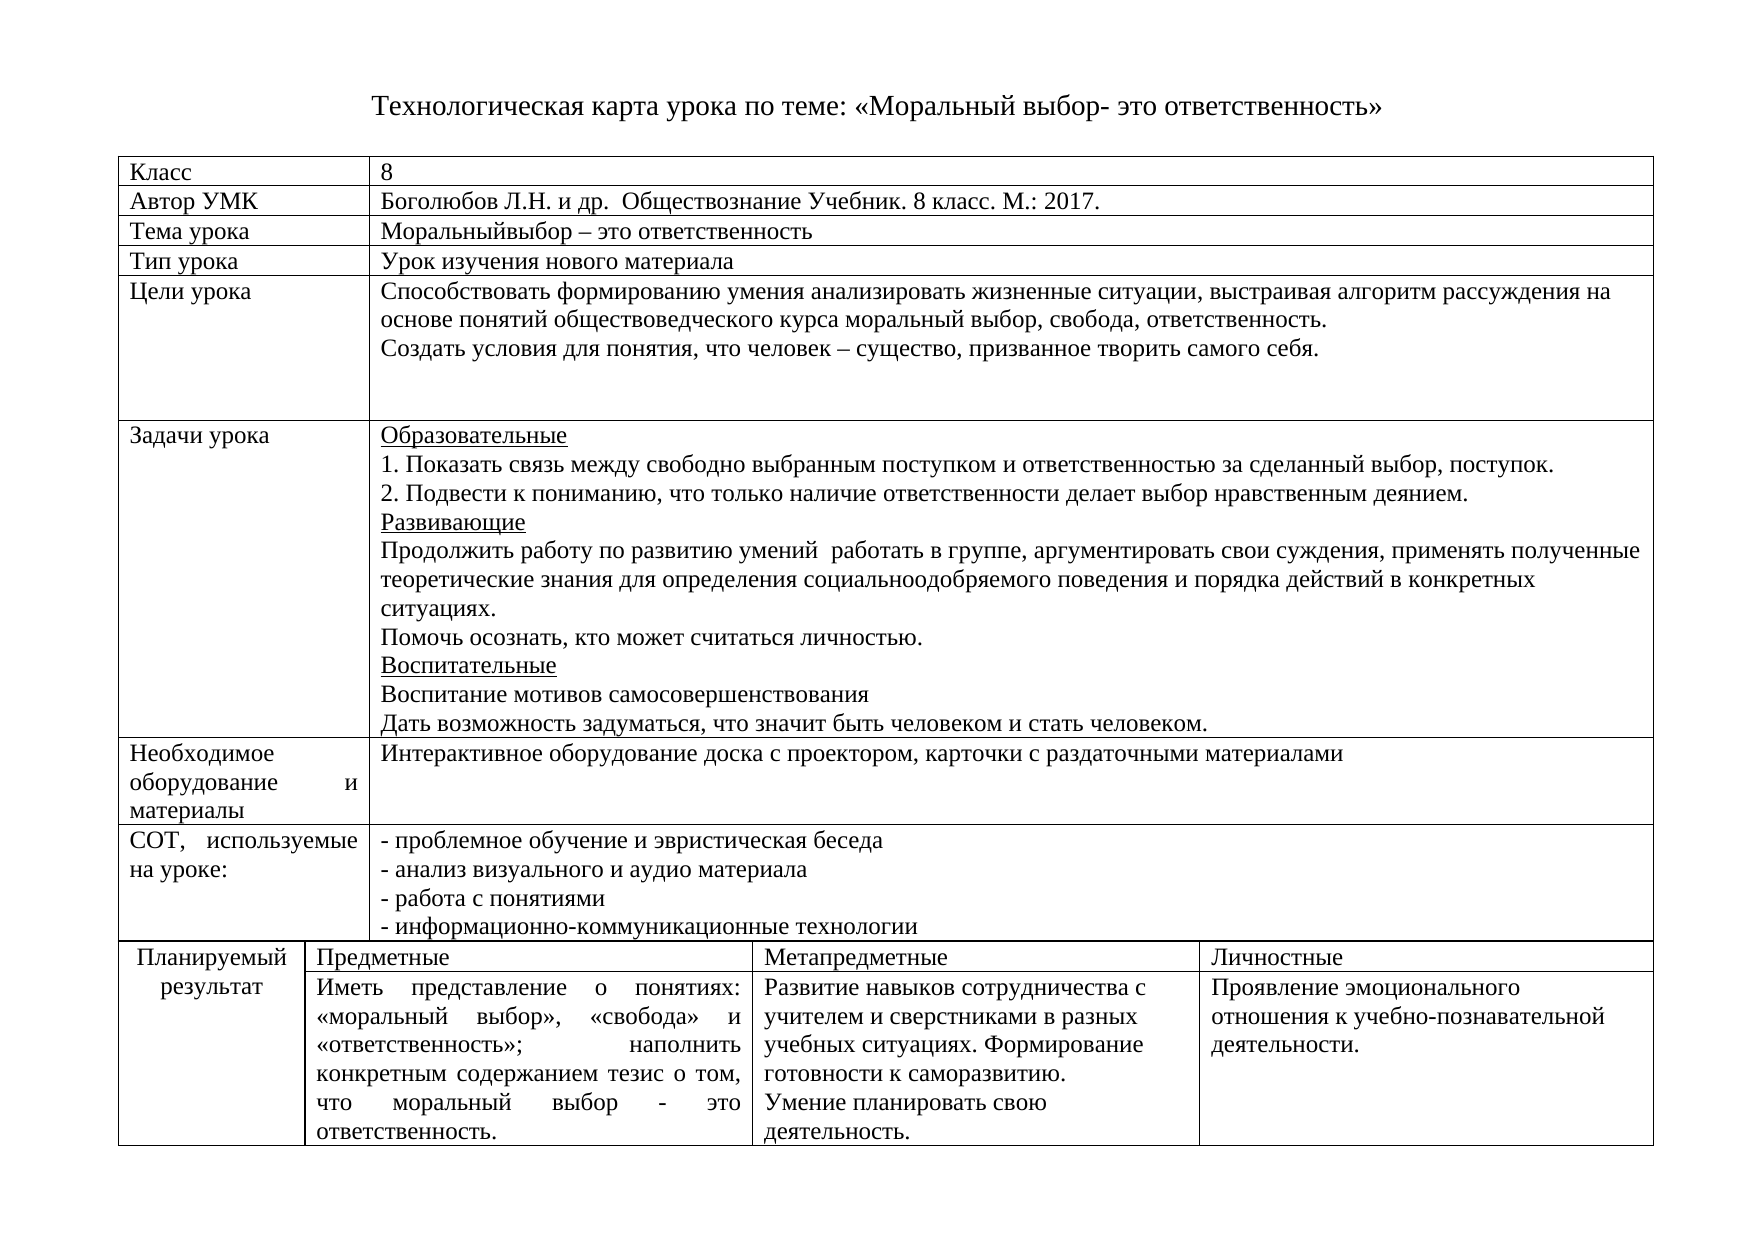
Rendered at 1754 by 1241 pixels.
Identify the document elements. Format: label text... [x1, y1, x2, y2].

table_cell - проблемное обучение и эвристическая беседа - анализ визуального и аудио материала - работа с понятиями - информационно-коммуникационные технологии [370, 825, 1653, 940]
table_cell Боголюбов Л.Н. и др. Обществознание Учебник. 8 класс. М.: 2017. [370, 186, 1653, 215]
table_cell Тема урока [119, 216, 369, 245]
table_cell Задачи урока [119, 421, 369, 737]
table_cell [306, 972, 752, 1144]
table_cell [753, 972, 1199, 1144]
table_header 8 [370, 157, 1653, 185]
table_cell Образовательные 1. Показать связь между свободно выбранным поступком и ответственностью за сделанный выбор, поступок. 2. Подвести к пониманию, что только наличие ответственности делает выбор нравственным деянием. Развивающие Продолжить работу по развитию умений работать в группе, аргументировать свои суждения, применять полученные теоретические знания для определения социальноодобряемого поведения и порядка действий в конкретных ситуациях. Помочь осознать, кто может считаться личностью. Воспитательные Воспитание мотивов самосовершенствования Дать возможность задуматься, что значит быть человеком и стать человеком. [370, 421, 1653, 737]
table_cell Автор УМК [119, 186, 369, 215]
table_cell Тип урока [119, 246, 369, 275]
table_cell СОТ, используемые на уроке: [119, 825, 369, 940]
table_header Метапредметные [753, 942, 1199, 971]
table_cell Цели урока [119, 276, 369, 419]
table_header Предметные [306, 942, 752, 971]
table_header Личностные [1200, 942, 1653, 971]
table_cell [1200, 972, 1653, 1144]
table_cell Моральныйвыбор – это ответственность [370, 216, 1653, 245]
table_header Класс [119, 157, 369, 185]
table_cell Необходимое оборудование и материалы [119, 738, 369, 824]
table_header Планируемый результат [119, 942, 304, 1144]
table_cell Урок изучения нового материала [370, 246, 1653, 275]
table_cell Интерактивное оборудование доска с проектором, карточки с раздаточными материалами [370, 738, 1653, 824]
table_cell Способствовать формированию умения анализировать жизненные ситуации, выстраивая алгоритм рассуждения на основе понятий обществоведческого курса моральный выбор, свобода, ответственность. Создать условия для понятия, что человек – существо, призванное творить самого себя. [370, 276, 1653, 419]
text Технологическая карта урока по теме: «Моральный выбор- это ответственность» [118, 88, 1636, 122]
